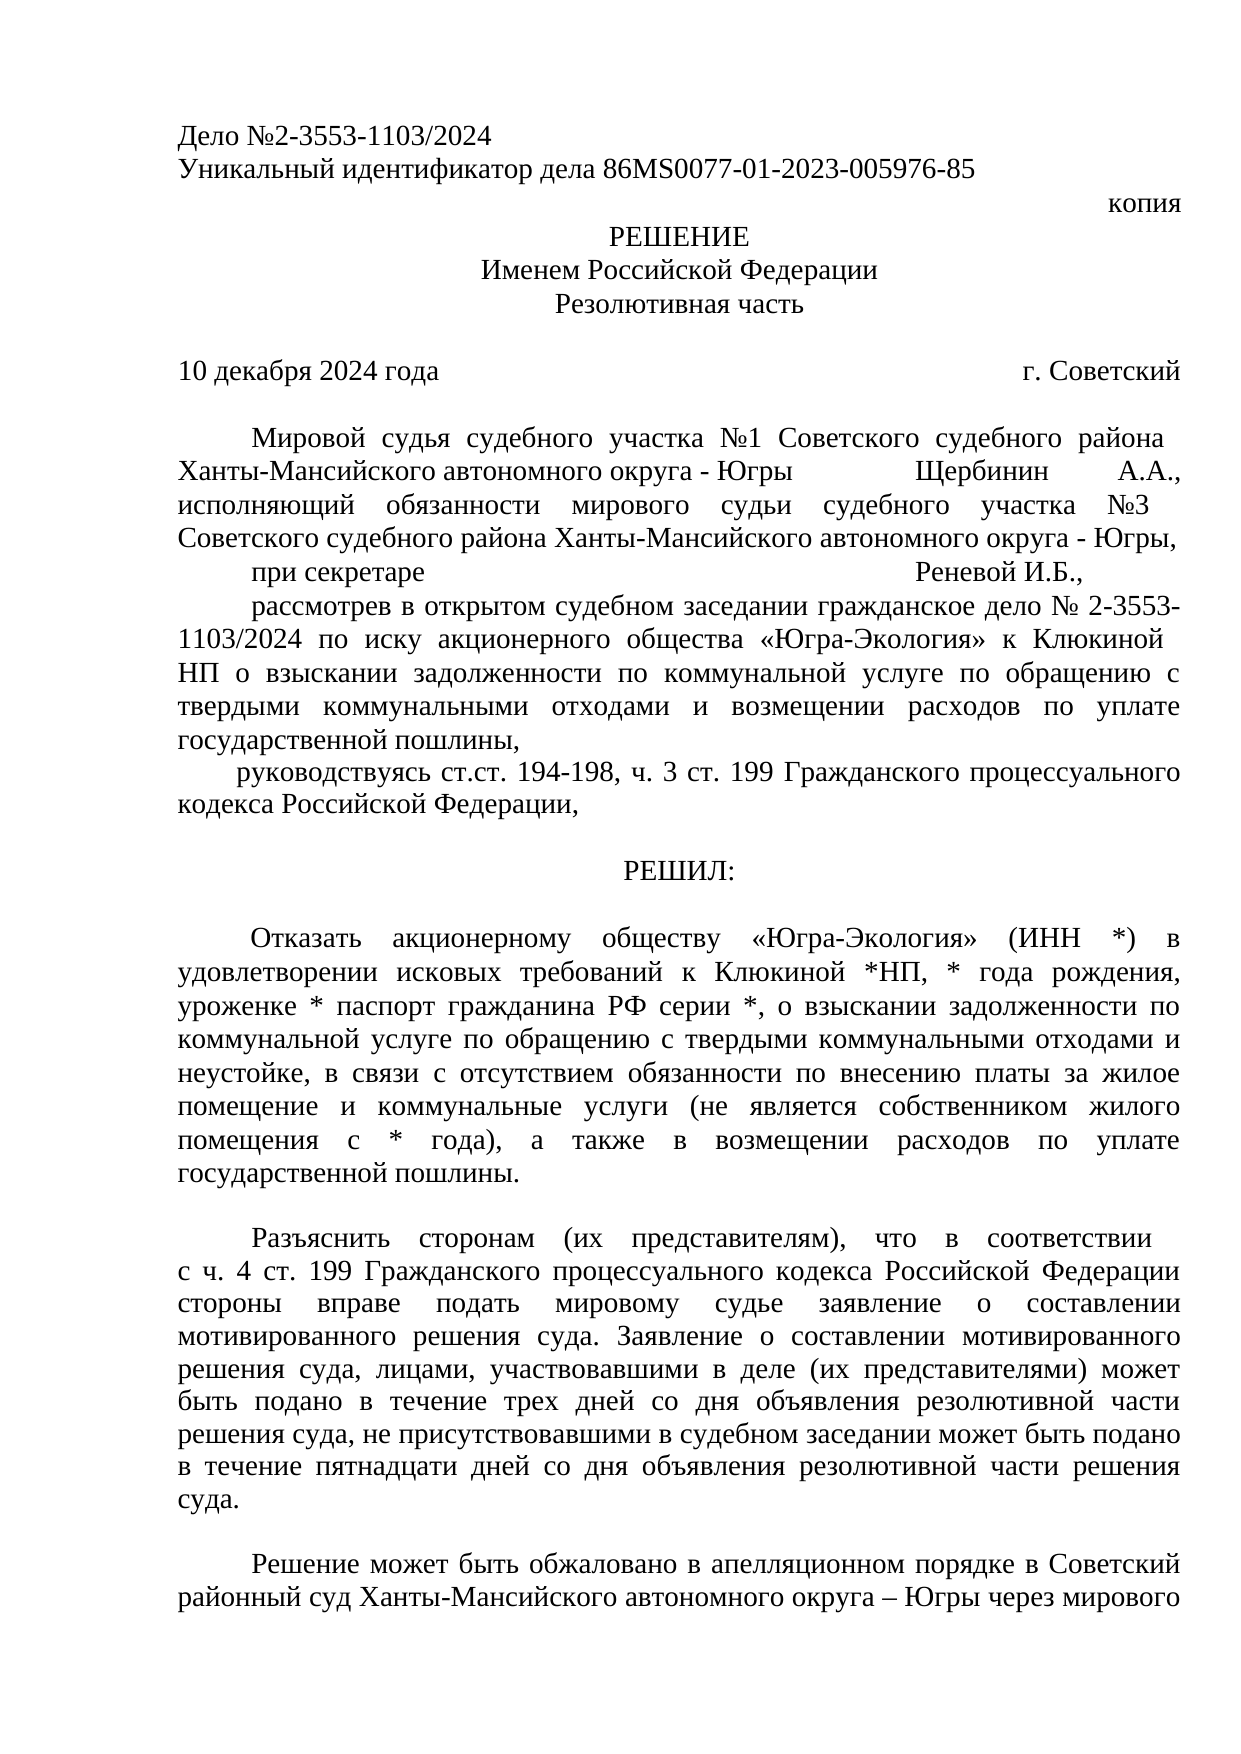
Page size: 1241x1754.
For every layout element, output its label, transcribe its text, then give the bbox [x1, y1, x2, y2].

text Разъяснить сторонам (их представителям), что в соответствии с ч. 4 ст. 199 Гражданского процессуального кодекса Российской Федерации стороны вправе подать мировому судье заявление о составлении мотивированного решения суда. Заявление о составлении мотивированного решения суда, лицами, участвовавшими в деле (их представителями) может быть подано в течение трех дней со дня объявления резолютивной части решения суда, не присутствовавшими в судебном заседании может быть подано в течение пятнадцати дней со дня объявления резолютивной части решения суда. [177, 1221, 1181, 1515]
text РЕШЕНИЕ [177, 219, 1181, 252]
text Дело №2-3553-1103/2024 [177, 118, 1181, 152]
text копия [177, 185, 1181, 219]
text Уникальный идентификатор дела 86MS0077-01-2023-005976-85 [177, 152, 1181, 185]
text 10 декабря 2024 года г. Советский [177, 353, 1181, 386]
text рассмотрев в открытом судебном заседании гражданское дело № 2-3553-1103/2024 по иску акционерного общества «Югра-Экология» к Клюкиной НП о взыскании задолженности по коммунальной услуге по обращению с твердыми коммунальными отходами и возмещении расходов по уплате государственной пошлины, [177, 588, 1181, 755]
text при секретаре Реневой И.Б., [177, 554, 1181, 588]
text Резолютивная часть [177, 286, 1181, 319]
text Отказать акционерному обществу «Югра-Экология» (ИНН *) в удовлетворении исковых требований к Клюкиной *НП, * года рождения, уроженке * паспорт гражданина РФ серии *, о взыскании задолженности по коммунальной услуге по обращению с твердыми коммунальными отходами и неустойке, в связи с отсутствием обязанности по внесению платы за жилое помещение и коммунальные услуги (не является собственником жилого помещения с * года), а также в возмещении расходов по уплате государственной пошлины. [177, 921, 1181, 1189]
text Именем Российской Федерации [177, 252, 1181, 286]
text Мировой судья судебного участка №1 Советского судебного района Ханты-Мансийского автономного округа - Югры Щербинин А.А., исполняющий обязанности мирового судьи судебного участка №3 Советского судебного района Ханты-Мансийского автономного округа - Югры, [177, 420, 1181, 554]
text руководствуясь ст.ст. 194-198, ч. 3 ст. 199 Гражданского процессуального кодекса Российской Федерации, [177, 755, 1181, 820]
text РЕШИЛ: [177, 853, 1181, 887]
